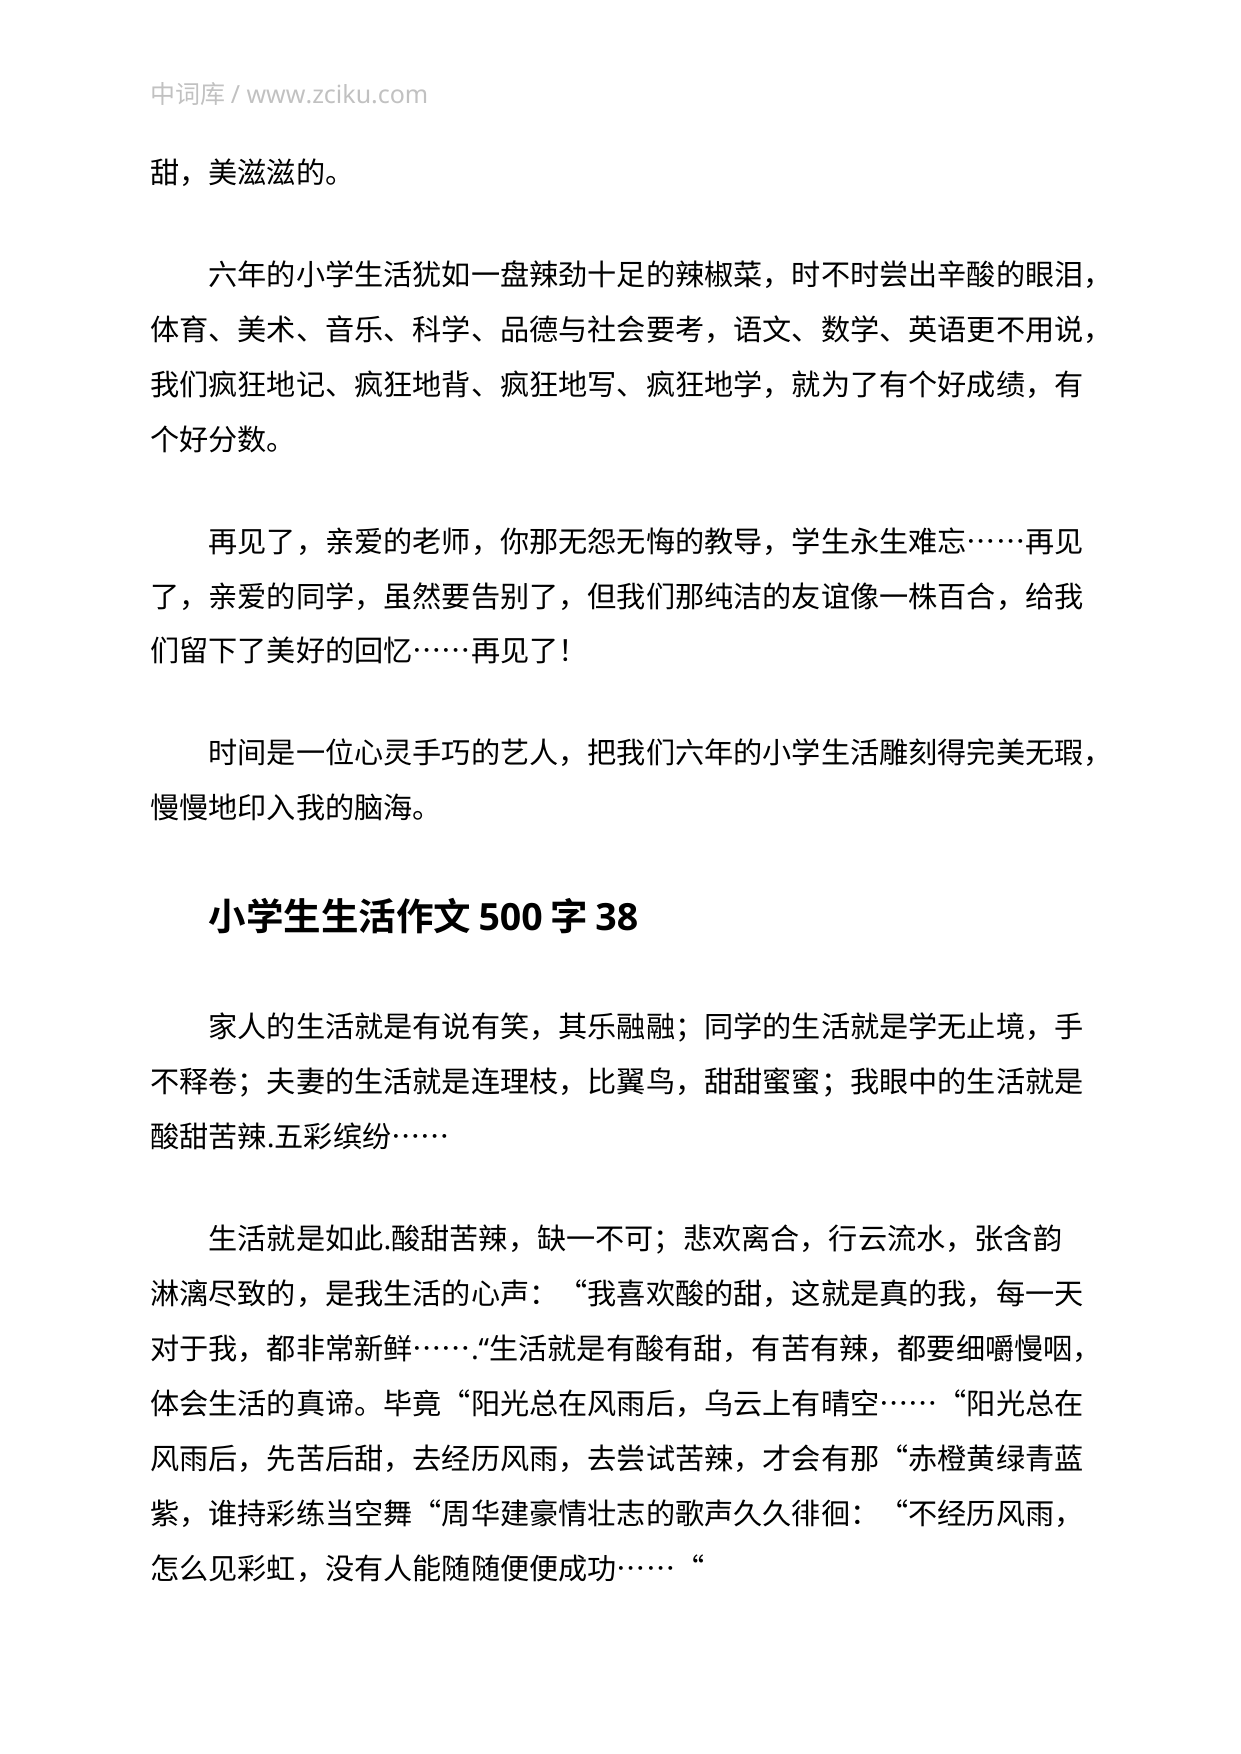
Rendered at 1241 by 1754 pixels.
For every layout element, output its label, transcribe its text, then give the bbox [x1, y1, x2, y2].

text 时间是一位心灵手巧的艺人，把我们六年的小学生活雕刻得完美无瑕，慢慢地印入我的脑海。 [150, 730, 1090, 827]
text 六年的小学生活犹如一盘辣劲十足的辣椒菜，时不时尝出辛酸的眼泪，体育、美术、音乐、科学、品德与社会要考，语文、数学、英语更不用说，我们疯狂地记、疯狂地背、疯狂地写、疯狂地学，就为了有个好成绩，有个好分数。 [150, 252, 1090, 459]
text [150, 150, 1090, 192]
text 再见了，亲爱的老师，你那无怨无悔的教导，学生永生难忘……再见了，亲爱的同学，虽然要告别了，但我们那纯洁的友谊像一株百合，给我们留下了美好的回忆……再见了！ [150, 518, 1090, 670]
text 生活就是如此.酸甜苦辣，缺一不可；悲欢离合，行云流水，张含韵淋漓尽致的，是我生活的心声：“我喜欢酸的甜，这就是真的我，每一天对于我，都非常新鲜…….“生活就是有酸有甜，有苦有辣，都要细嚼慢咽，体会生活的真谛。毕竟“阳光总在风雨后，乌云上有晴空……“阳光总在风雨后，先苦后甜，去经历风雨，去尝试苦辣，才会有那“赤橙黄绿青蓝紫，谁持彩练当空舞“周华建豪情壮志的歌声久久徘徊：“不经历风雨，怎么见彩虹，没有人能随随便便成功……“ [150, 1216, 1090, 1588]
text 家人的生活就是有说有笑，其乐融融；同学的生活就是学无止境，手不释卷；夫妻的生活就是连理枝，比翼鸟，甜甜蜜蜜；我眼中的生活就是酸甜苦辣.五彩缤纷…… [150, 1004, 1090, 1156]
text 小学生生活作文500字38 [150, 886, 1090, 941]
